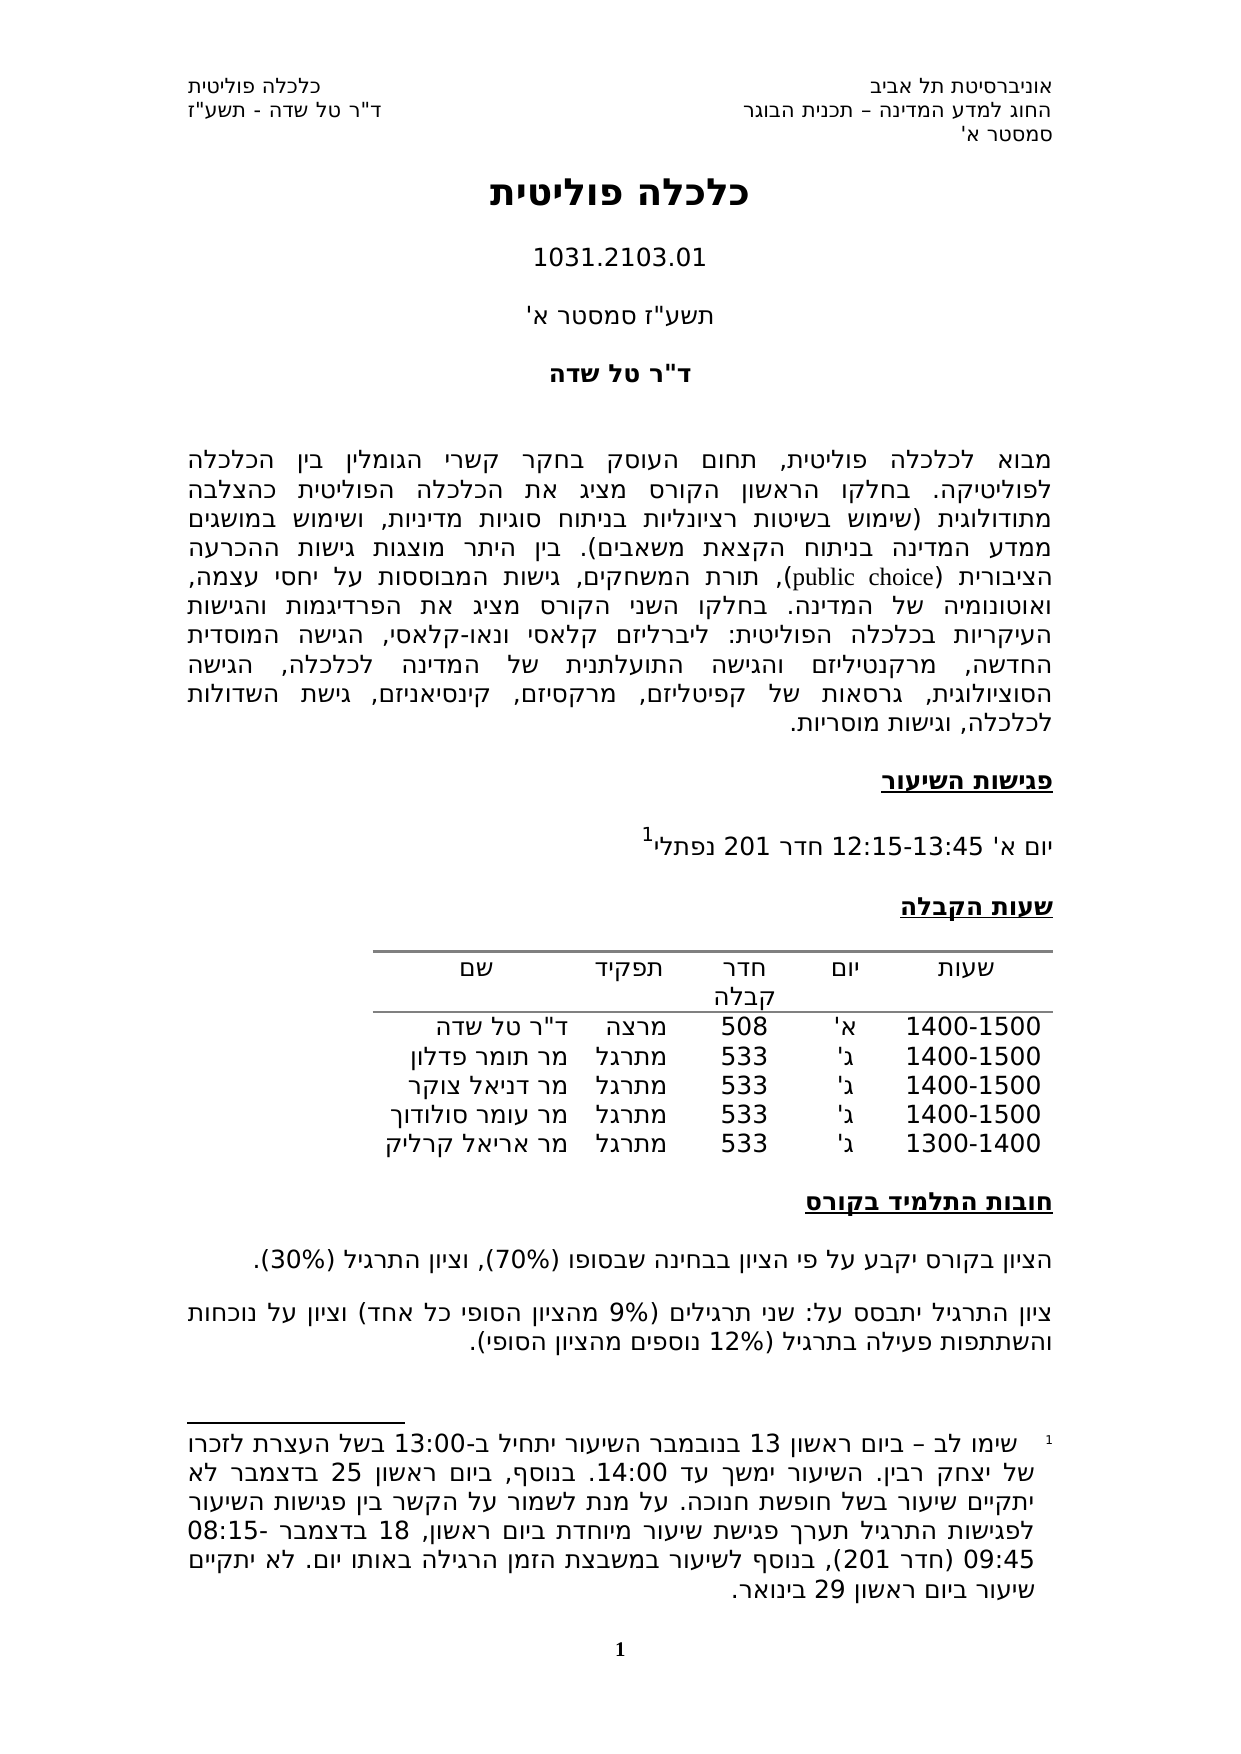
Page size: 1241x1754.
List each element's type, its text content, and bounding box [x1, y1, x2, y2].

table_cell 1300-1400 [880, 1129, 1053, 1158]
text ציון התרגיל יתבסס על: שני תרגילים (9% מהציון הסופי כל אחד) וציון על נוכחות והשתתפות פעילה בתרגיל (12% נוספים מהציון הסופי). [187, 1298, 1053, 1357]
table_cell 1400-1500 [880, 1042, 1053, 1071]
text יום א' 12:15-13:45 חדר 201 נפתלי [187, 824, 1053, 863]
table_cell 533 [679, 1100, 811, 1129]
table_cell 508 [679, 1013, 811, 1042]
table_header שעות [880, 953, 1053, 1011]
table_cell מרצה [580, 1013, 679, 1042]
table_cell ד"ר טל שדה [373, 1013, 580, 1042]
table_cell מתרגל [580, 1071, 679, 1100]
text ד"ר טל שדה [187, 359, 1053, 388]
table_header חדר קבלה [679, 953, 811, 1011]
title 1031.2103.01 [187, 243, 1053, 272]
text הציון בקורס יקבע על פי הציון בבחינה שבסופו (70%), וציון התרגיל (30%). [187, 1245, 1053, 1274]
text מבוא לכלכלה פוליטית, תחום העוסק בחקר קשרי הגומלין בין הכלכלה לפוליטיקה. בחלקו הראשון הקורס מציג את הכלכלה הפוליטית כהצלבה מתודולוגית (שימוש בשיטות רציונליות בניתוח סוגיות מדיניות, ושימוש במושגים ממדע המדינה בניתוח הקצאת משאבים). בין היתר מוצגות גישות ההכרעה הציבורית (public choice), תורת המשחקים, גישות המבוססות על יחסי עצמה, ואוטונומיה של המדינה. בחלקו השני הקורס מציג את הפרדיגמות והגישות העיקריות בכלכלה הפוליטית: ליברליזם קלאסי ונאו-קלאסי, הגישה המוסדית החדשה, מרקנטיליזם והגישה התועלתנית של המדינה לכלכלה, הגישה הסוציולוגית, גרסאות של קפיטליזם, מרקסיזם, קינסיאניזם, גישת השדולות לכלכלה, וגישות מוסריות. [187, 446, 1053, 737]
text פגישות השיעור [187, 766, 1053, 795]
table_cell מתרגל [580, 1100, 679, 1129]
table_cell 533 [679, 1071, 811, 1100]
table_cell ג' [811, 1100, 880, 1129]
table_header יום [811, 953, 880, 1011]
table_cell 533 [679, 1042, 811, 1071]
table_cell 533 [679, 1129, 811, 1158]
table_cell 1400-1500 [880, 1013, 1053, 1042]
table_cell 1400-1500 [880, 1100, 1053, 1129]
table_header שם [373, 953, 580, 1011]
table_cell מתרגל [580, 1129, 679, 1158]
table_cell מר תומר פדלון [373, 1042, 580, 1071]
text חובות התלמיד בקורס [187, 1187, 1053, 1216]
table_cell 1400-1500 [880, 1071, 1053, 1100]
table_cell א' [811, 1013, 880, 1042]
table_cell ג' [811, 1071, 880, 1100]
table_cell מר דניאל צוקר [373, 1071, 580, 1100]
table_cell ג' [811, 1129, 880, 1158]
title תשע"ז סמסטר א' [187, 301, 1053, 330]
text שעות הקבלה [187, 892, 1053, 921]
table_cell ג' [811, 1042, 880, 1071]
table_header תפקיד [580, 953, 679, 1011]
table_cell מר עומר סולודוך [373, 1100, 580, 1129]
table_cell מתרגל [580, 1042, 679, 1071]
table_cell מר אריאל קרליק [373, 1129, 580, 1158]
title כלכלה פוליטית [187, 171, 1053, 214]
